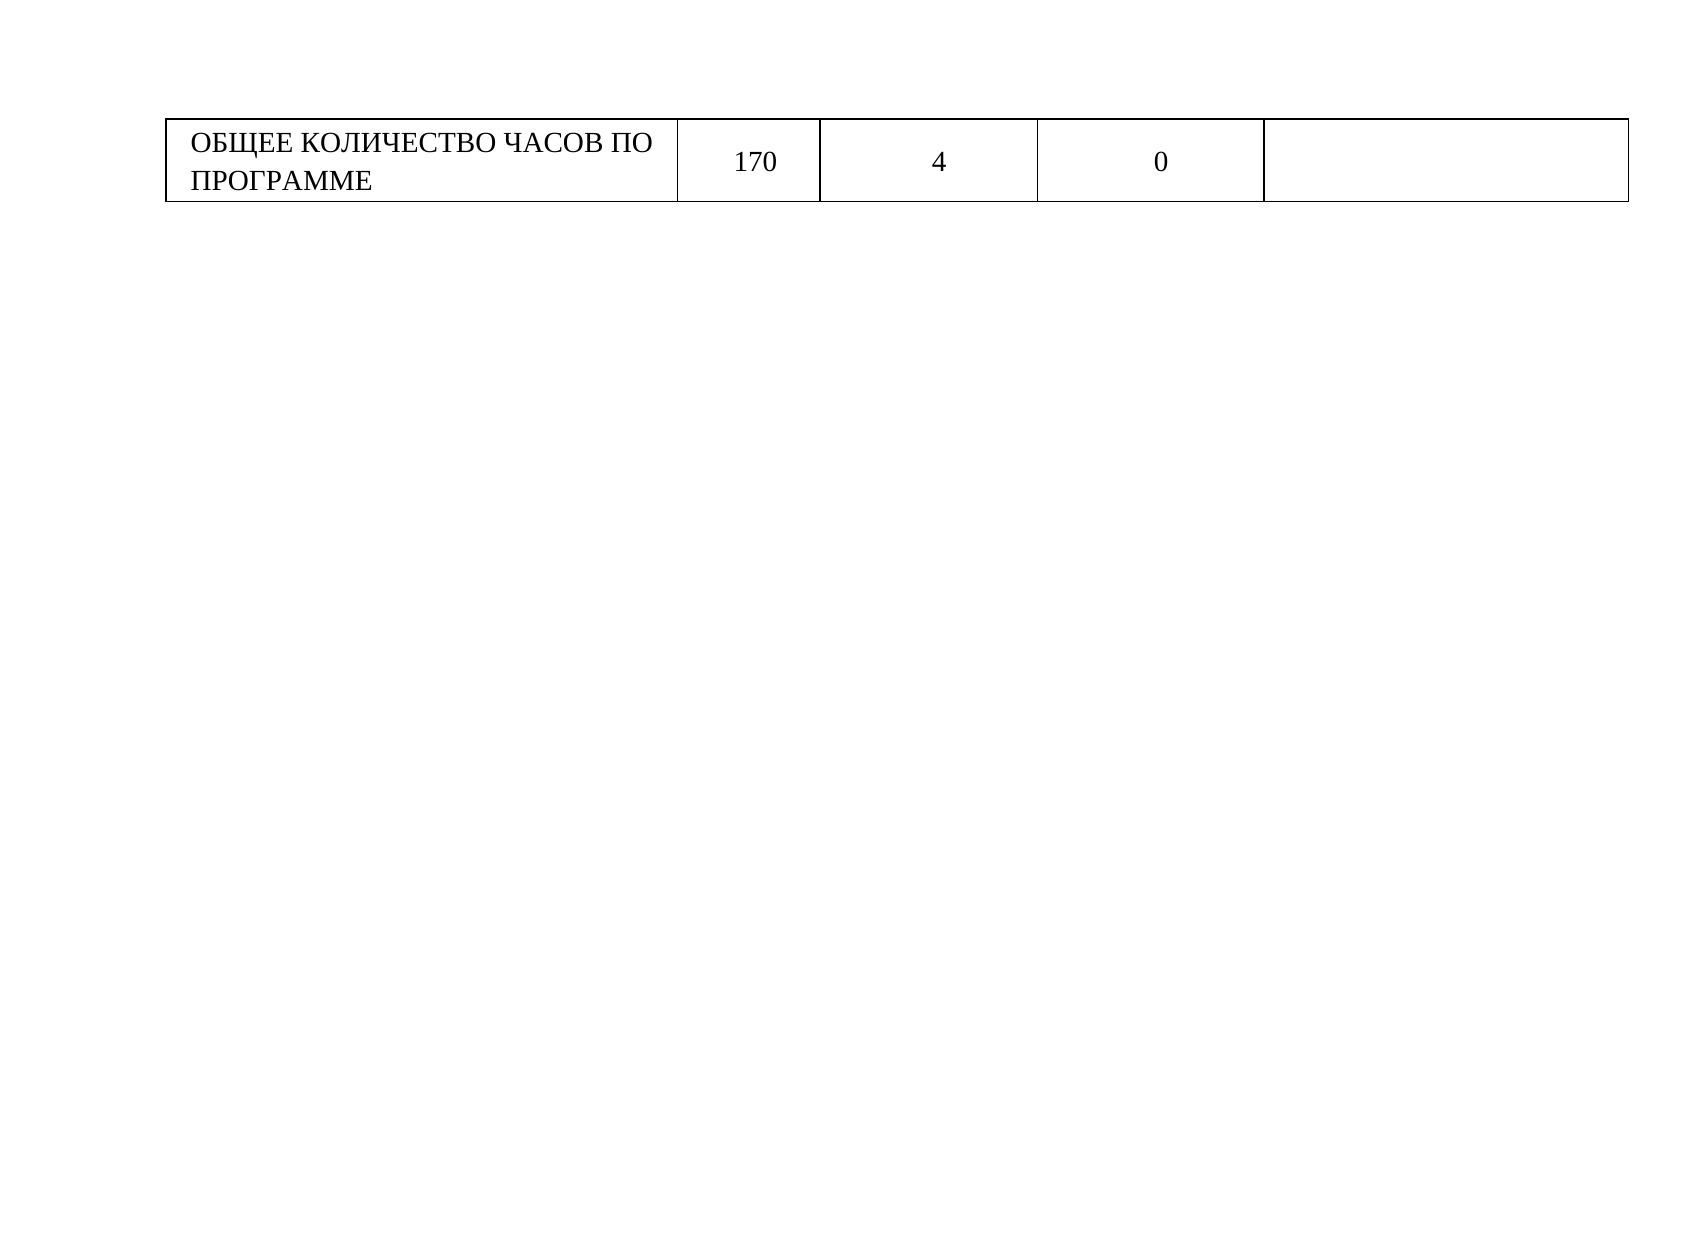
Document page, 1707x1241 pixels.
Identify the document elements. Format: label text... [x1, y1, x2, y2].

table_cell 0 [1038, 120, 1263, 201]
table_cell [1265, 120, 1628, 201]
table_cell ОБЩЕЕ КОЛИЧЕСТВО ЧАСОВ ПО ПРОГРАММЕ [167, 120, 677, 201]
table_cell 4 [821, 120, 1037, 201]
table_cell 170 [678, 120, 819, 201]
